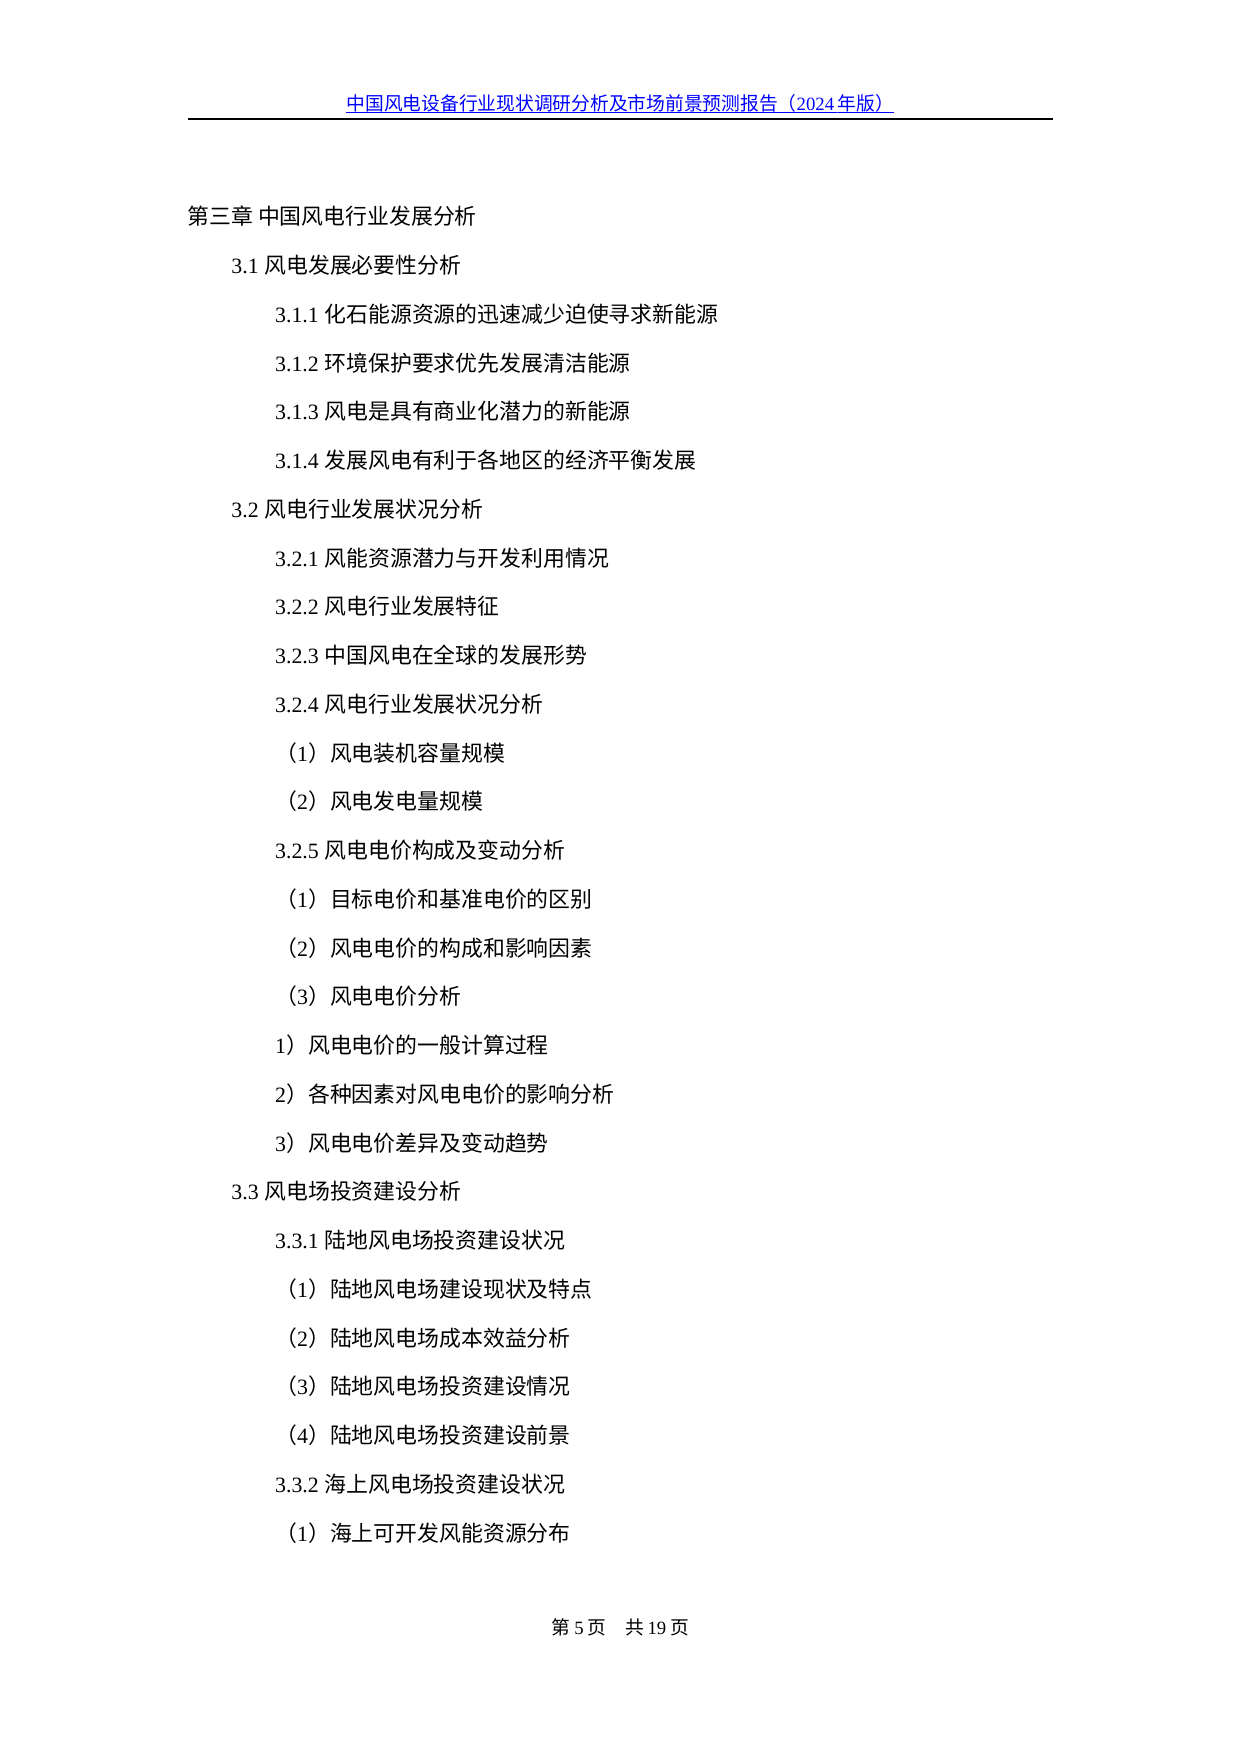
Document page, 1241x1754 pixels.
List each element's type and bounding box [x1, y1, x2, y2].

text [187, 150, 1053, 1548]
